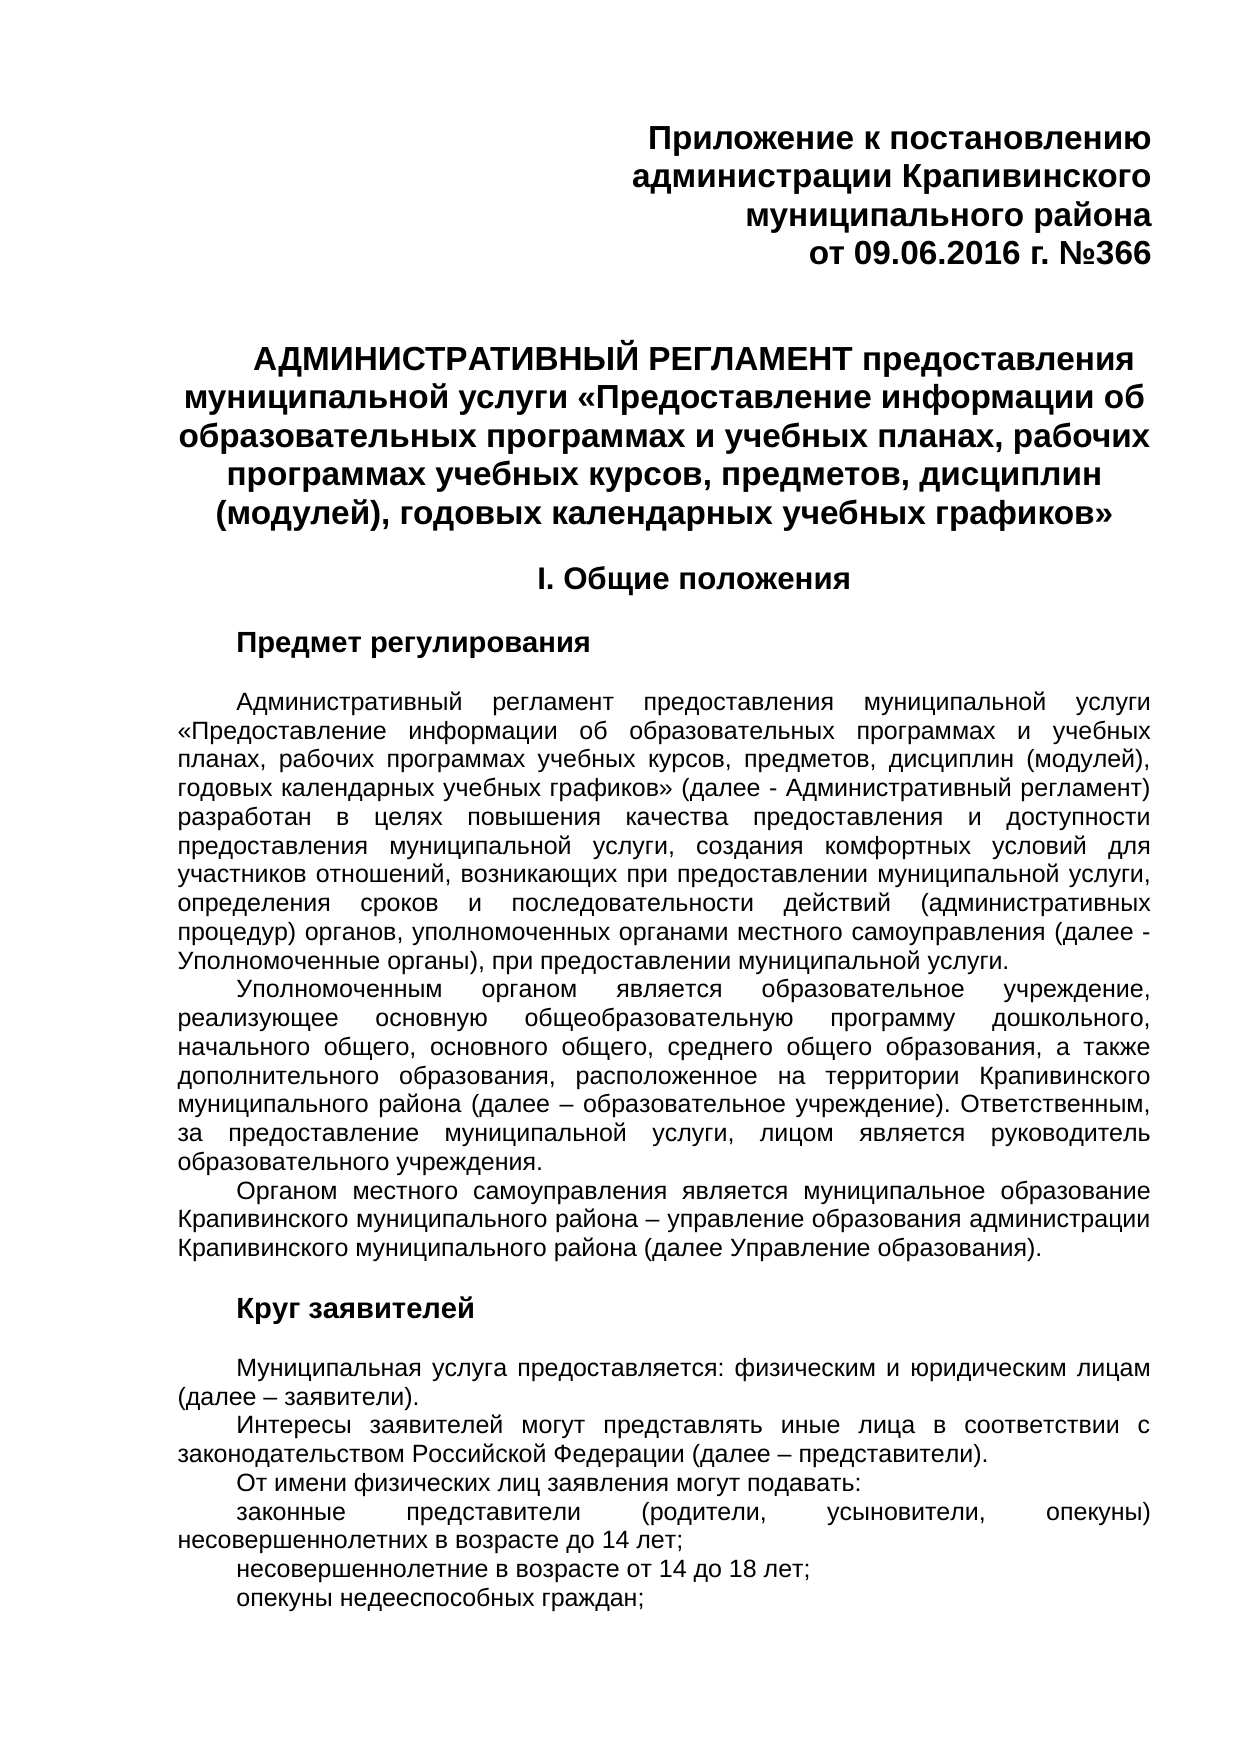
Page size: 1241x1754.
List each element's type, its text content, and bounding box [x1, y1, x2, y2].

text опекуны недееспособных граждан; [177, 1583, 1152, 1612]
text законные представители (родители, усыновители, опекуны) несовершеннолетних в возрасте до 14 лет; [177, 1497, 1152, 1554]
text Приложение к постановлению [177, 118, 1152, 157]
text Органом местного самоуправления является муниципальное образование Крапивинского муниципального района – управление образования администрации Крапивинского муниципального района (далее Управление образования). [177, 1176, 1152, 1262]
text I. Общие положения [177, 560, 1152, 596]
text АДМИНИСТРАТИВНЫЙ РЕГЛАМЕНТ предоставления муниципальной услуги «Предоставление информации об образовательных программах и учебных планах, рабочих программах учебных курсов, предметов, дисциплин (модулей), годовых календарных учебных графиков» [177, 339, 1152, 531]
text несовершеннолетние в возрасте от 14 до 18 лет; [177, 1554, 1152, 1583]
text Предмет регулирования [177, 625, 1152, 658]
text администрации Крапивинского [177, 157, 1152, 195]
text Уполномоченным органом является образовательное учреждение, реализующее основную общеобразовательную программу дошкольного, начального общего, основного общего, среднего общего образования, а также дополнительного образования, расположенное на территории Крапивинского муниципального района (далее – образовательное учреждение). Ответственным, за предоставление муниципальной услуги, лицом является руководитель образовательного учреждения. [177, 974, 1152, 1176]
text Интересы заявителей могут представлять иные лица в соответствии с законодательством Российской Федерации (далее – представители). [177, 1411, 1152, 1468]
text Административный регламент предоставления муниципальной услуги «Предоставление информации об образовательных программах и учебных планах, рабочих программах учебных курсов, предметов, дисциплин (модулей), годовых календарных учебных графиков» (далее - Административный регламент) разработан в целях повышения качества предоставления и доступности предоставления муниципальной услуги, создания комфортных условий для участников отношений, возникающих при предоставлении муниципальной услуги, определения сроков и последовательности действий (административных процедур) органов, уполномоченных органами местного самоуправления (далее - Уполномоченные органы), при предоставлении муниципальной услуги. [177, 687, 1152, 974]
text Муниципальная услуга предоставляется: физическим и юридическим лицам (далее – заявители). [177, 1353, 1152, 1411]
text От имени физических лиц заявления могут подавать: [177, 1468, 1152, 1497]
text от 09.06.2016 г. №366 [177, 233, 1152, 272]
text Круг заявителей [177, 1291, 1152, 1324]
text муниципального района [177, 195, 1152, 233]
